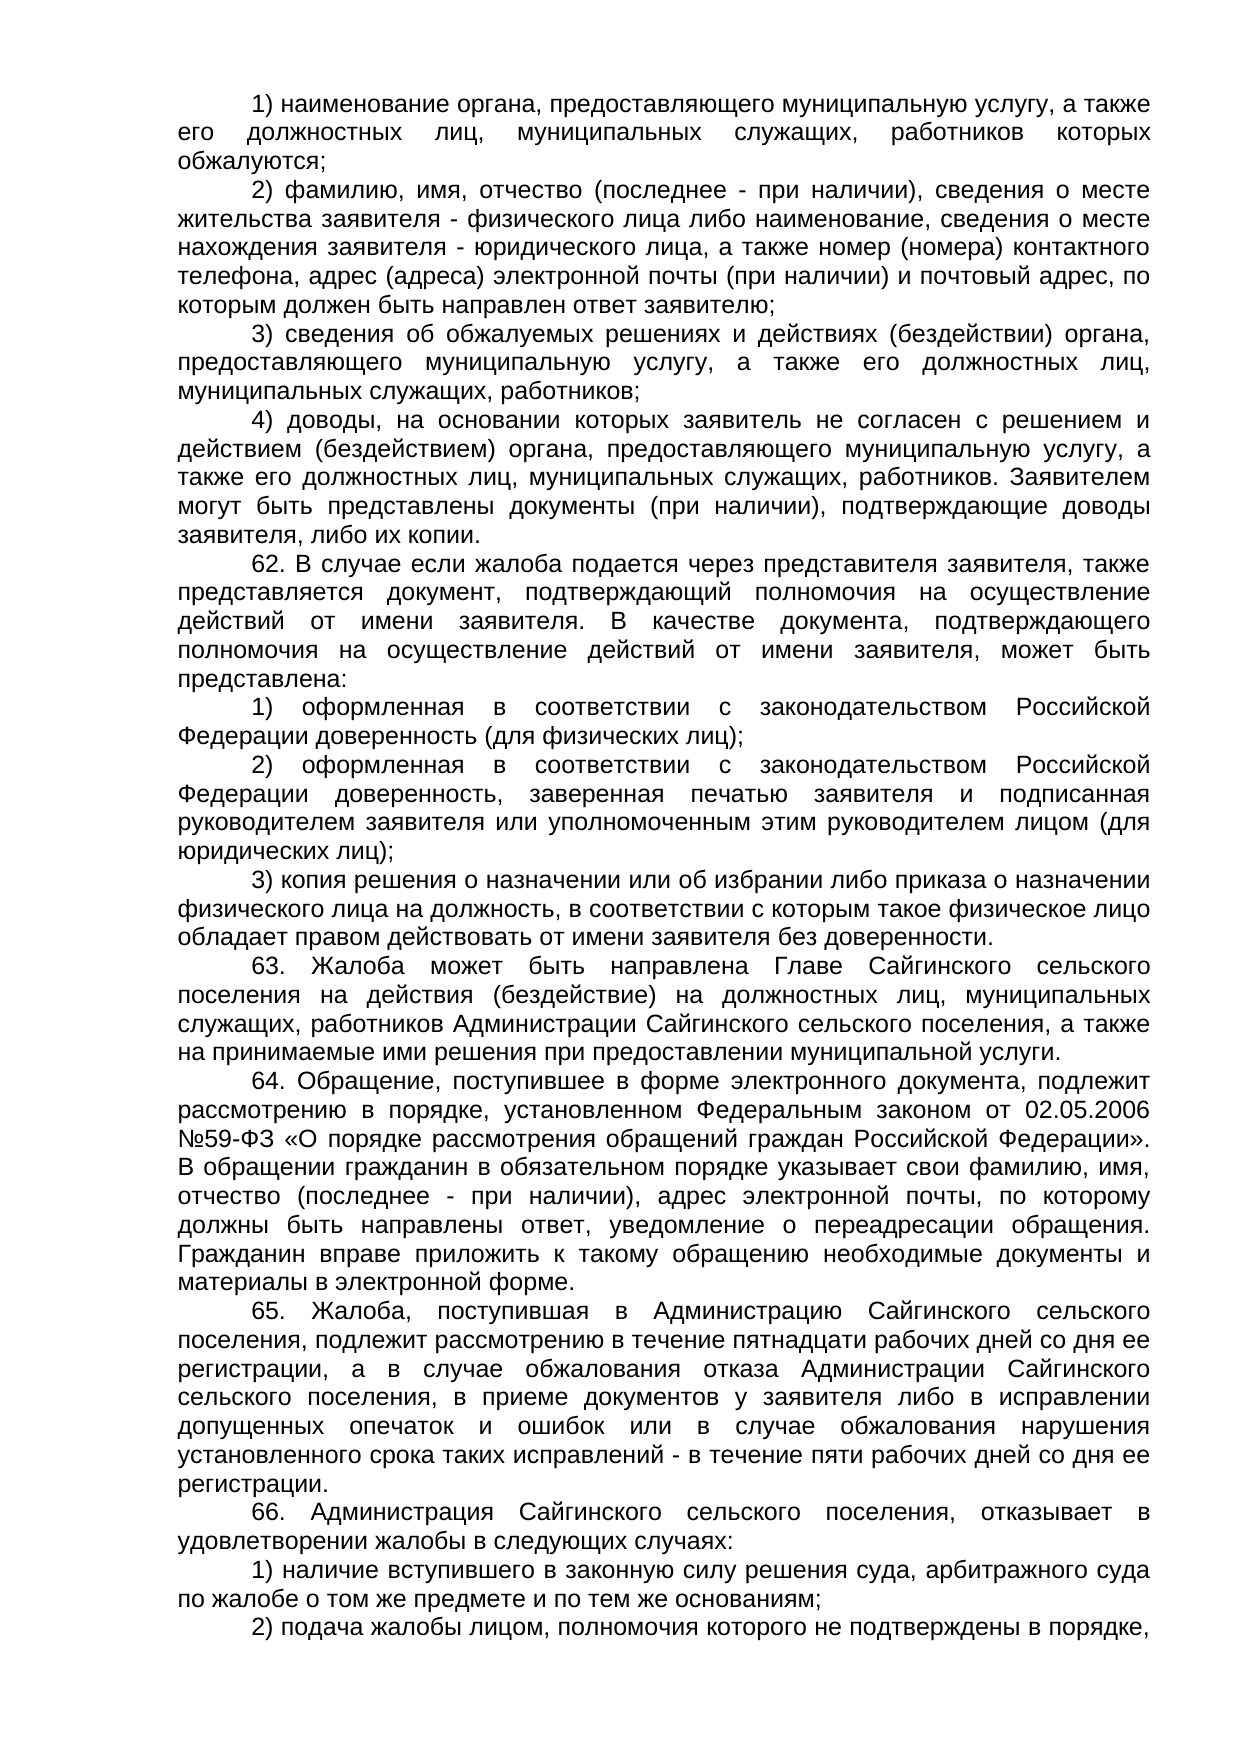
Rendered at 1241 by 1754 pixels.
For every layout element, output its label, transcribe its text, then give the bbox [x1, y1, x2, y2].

text 62. В случае если жалоба подается через представителя заявителя, также представляется документ, подтверждающий полномочия на осуществление действий от имени заявителя. В качестве документа, подтверждающего полномочия на осуществление действий от имени заявителя, может быть представлена: [177, 549, 1152, 692]
text 65. Жалоба, поступившая в Администрацию Сайгинского сельского поселения, подлежит рассмотрению в течение пятнадцати рабочих дней со дня ее регистрации, а в случае обжалования отказа Администрации Сайгинского сельского поселения, в приеме документов у заявителя либо в исправлении допущенных опечаток и ошибок или в случае обжалования нарушения установленного срока таких исправлений - в течение пяти рабочих дней со дня ее регистрации. [177, 1296, 1152, 1497]
text 1) наименование органа, предоставляющего муниципальную услугу, а также его должностных лиц, муниципальных служащих, работников которых обжалуются; [177, 89, 1152, 175]
text 2) фамилию, имя, отчество (последнее - при наличии), сведения о месте жительства заявителя - физического лица либо наименование, сведения о месте нахождения заявителя - юридического лица, а также номер (номера) контактного телефона, адрес (адреса) электронной почты (при наличии) и почтовый адрес, по которым должен быть направлен ответ заявителю; [177, 175, 1152, 319]
text 1) оформленная в соответствии с законодательством Российской Федерации доверенность (для физических лиц); [177, 692, 1152, 750]
text 2) оформленная в соответствии с законодательством Российской Федерации доверенность, заверенная печатью заявителя и подписанная руководителем заявителя или уполномоченным этим руководителем лицом (для юридических лиц); [177, 750, 1152, 865]
text 1) наличие вступившего в законную силу решения суда, арбитражного суда по жалобе о том же предмете и по тем же основаниям; [177, 1555, 1152, 1612]
text 3) копия решения о назначении или об избрании либо приказа о назначении физического лица на должность, в соответствии с которым такое физическое лицо обладает правом действовать от имени заявителя без доверенности. [177, 865, 1152, 951]
text 64. Обращение, поступившее в форме электронного документа, подлежит рассмотрению в порядке, установленном Федеральным законом от 02.05.2006 №59-ФЗ «О порядке рассмотрения обращений граждан Российской Федерации». В обращении гражданин в обязательном порядке указывает свои фамилию, имя, отчество (последнее - при наличии), адрес электронной почты, по которому должны быть направлены ответ, уведомление о переадресации обращения. Гражданин вправе приложить к такому обращению необходимые документы и материалы в электронной форме. [177, 1066, 1152, 1296]
text 66. Администрация Сайгинского сельского поселения, отказывает в удовлетворении жалобы в следующих случаях: [177, 1497, 1152, 1555]
text 4) доводы, на основании которых заявитель не согласен с решением и действием (бездействием) органа, предоставляющего муниципальную услугу, а также его должностных лиц, муниципальных служащих, работников. Заявителем могут быть представлены документы (при наличии), подтверждающие доводы заявителя, либо их копии. [177, 405, 1152, 549]
text 3) сведения об обжалуемых решениях и действиях (бездействии) органа, предоставляющего муниципальную услугу, а также его должностных лиц, муниципальных служащих, работников; [177, 319, 1152, 405]
text 63. Жалоба может быть направлена Главе Сайгинского сельского поселения на действия (бездействие) на должностных лиц, муниципальных служащих, работников Администрации Сайгинского сельского поселения, а также на принимаемые ими решения при предоставлении муниципальной услуги. [177, 951, 1152, 1066]
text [177, 1612, 1152, 1641]
